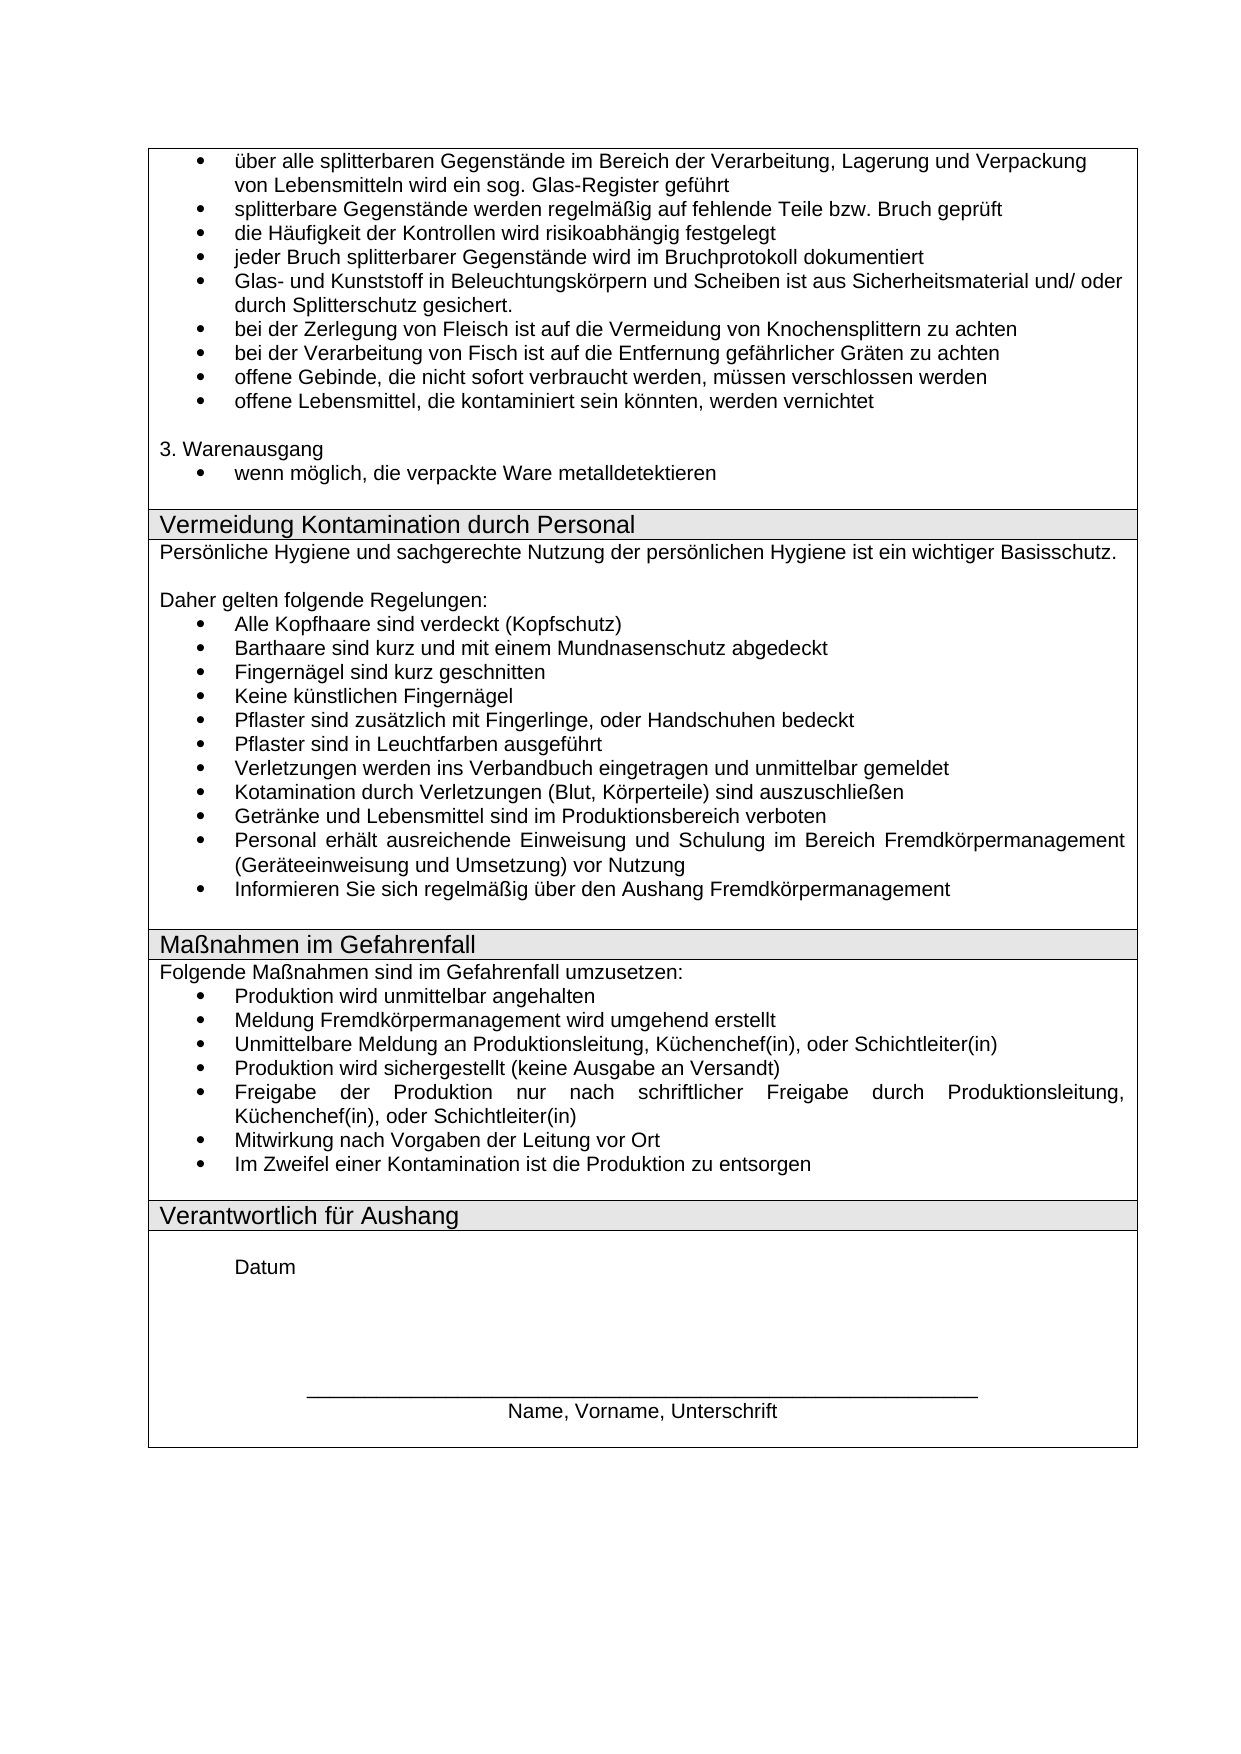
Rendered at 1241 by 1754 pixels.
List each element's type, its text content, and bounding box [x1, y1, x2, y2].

table_cell Persönliche Hygiene und sachgerechte Nutzung der persönlichen Hygiene ist ein wichtiger Basisschutz. Daher gelten folgende Regelungen: Alle Kopfhaare sind verdeckt (Kopfschutz) Barthaare sind kurz und mit einem Mundnasenschutz abgedeckt Fingernägel sind kurz geschnitten Keine künstlichen Fingernägel Pflaster sind zusätzlich mit Fingerlinge, oder Handschuhen bedeckt Pflaster sind in Leuchtfarben ausgeführt Verletzungen werden ins Verbandbuch eingetragen und unmittelbar gemeldet Kotamination durch Verletzungen (Blut, Körperteile) sind auszuschließen Getränke und Lebensmittel sind im Produktionsbereich verboten Personal erhält ausreichende Einweisung und Schulung im Bereich Fremdkörpermanagement (Geräteeinweisung und Umsetzung) vor Nutzung Informieren Sie sich regelmäßig über den Aushang Fremdkörpermanagement [149, 540, 1137, 929]
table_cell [149, 149, 1137, 509]
table_cell Maßnahmen im Gefahrenfall [149, 930, 1137, 959]
table_cell Folgende Maßnahmen sind im Gefahrenfall umzusetzen: Produktion wird unmittelbar angehalten Meldung Fremdkörpermanagement wird umgehend erstellt Unmittelbare Meldung an Produktionsleitung, Küchenchef(in), oder Schichtleiter(in) Produktion wird sichergestellt (keine Ausgabe an Versandt) Freigabe der Produktion nur nach schriftlicher Freigabe durch Produktionsleitung, Küchenchef(in), oder Schichtleiter(in) Mitwirkung nach Vorgaben der Leitung vor Ort Im Zweifel einer Kontamination ist die Produktion zu entsorgen [149, 960, 1137, 1200]
table_cell Verantwortlich für Aushang [149, 1201, 1137, 1230]
table_cell Datum __________________________________________________________ Name, Vorname, Unterschrift [149, 1231, 1137, 1447]
table_cell Vermeidung Kontamination durch Personal [149, 510, 1137, 539]
